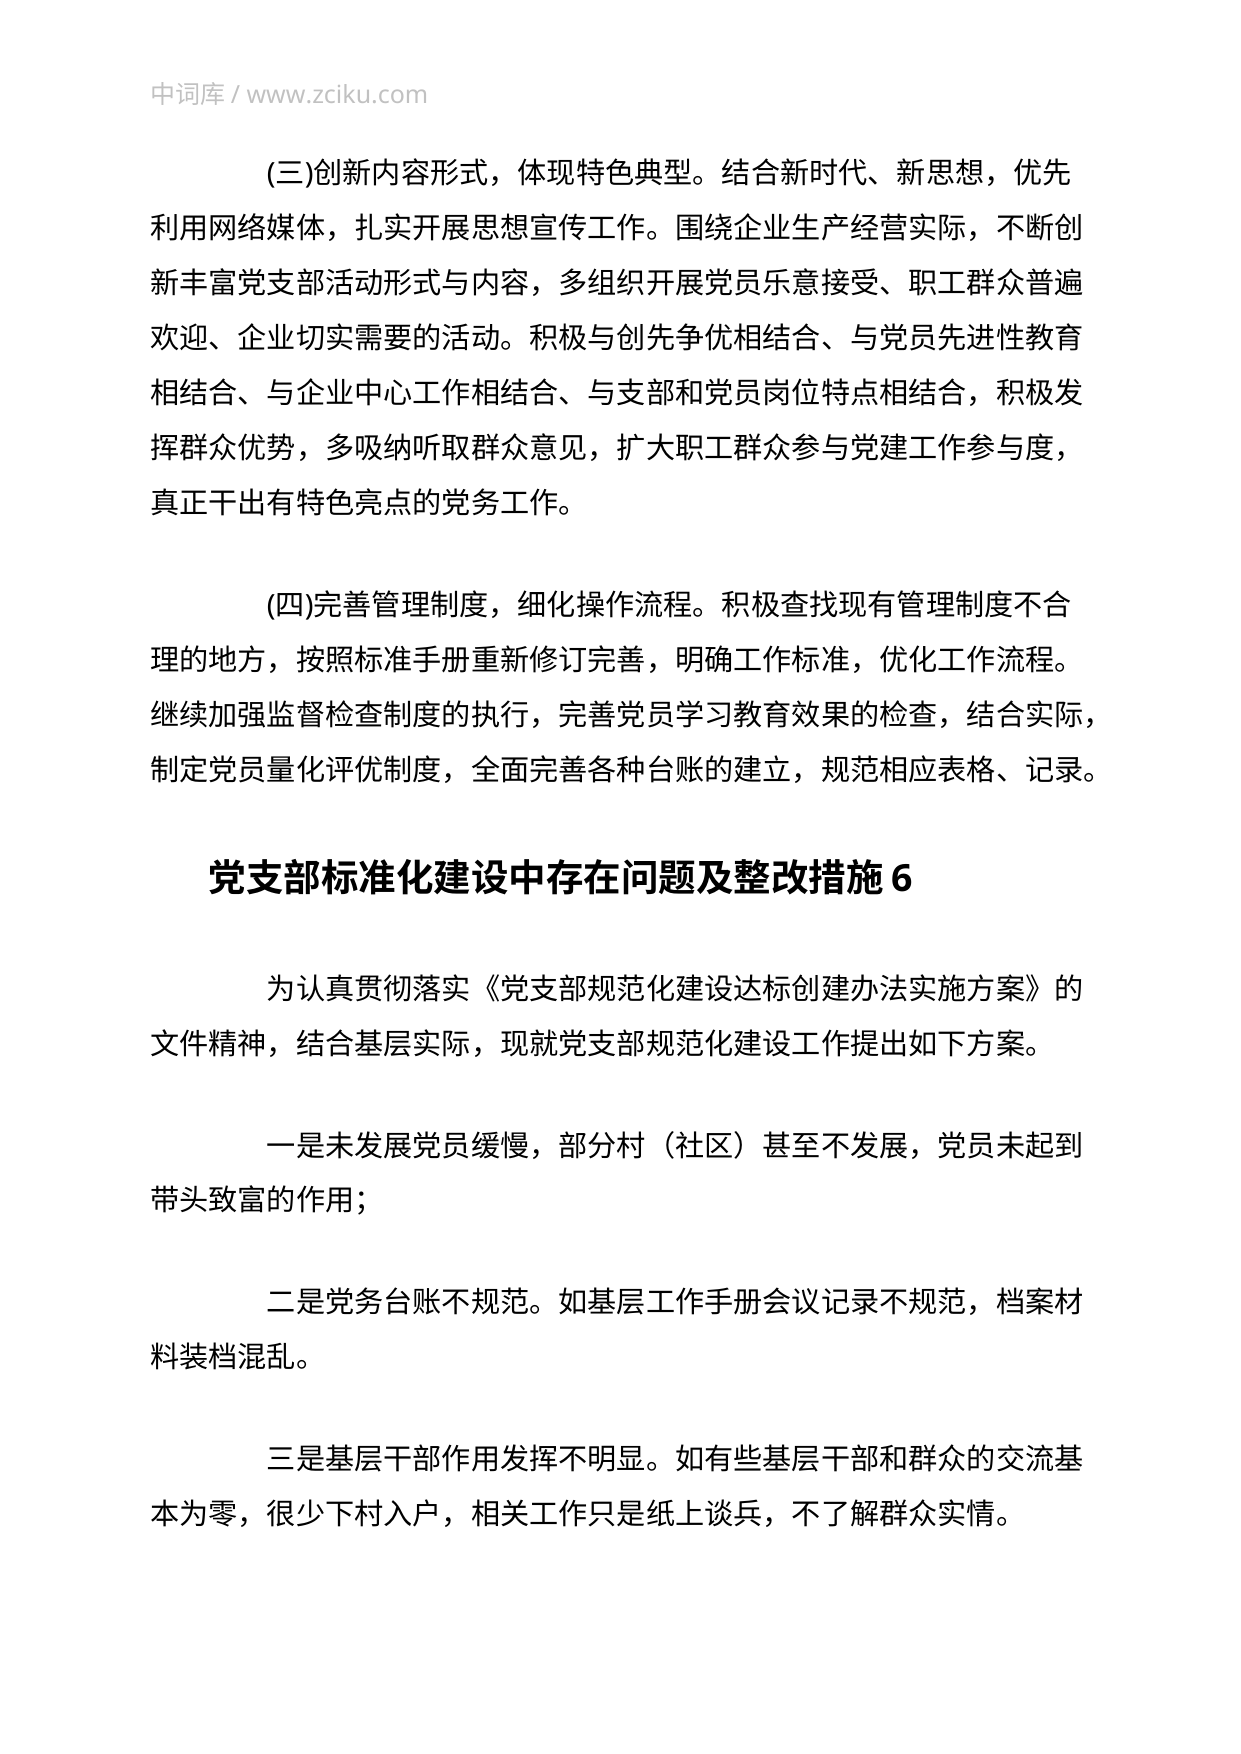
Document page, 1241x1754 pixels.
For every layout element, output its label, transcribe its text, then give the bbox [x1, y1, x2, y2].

text 三是基层干部作用发挥不明显。如有些基层干部和群众的交流基本为零，很少下村入户，相关工作只是纸上谈兵，不了解群众实情。 [150, 1435, 1090, 1533]
text 党支部标准化建设中存在问题及整改措施6 [150, 848, 1090, 902]
text 二是党务台账不规范。如基层工作手册会议记录不规范，档案材料装档混乱。 [150, 1279, 1090, 1376]
text (四)完善管理制度，细化操作流程。积极查找现有管理制度不合理的地方，按照标准手册重新修订完善，明确工作标准，优化工作流程。继续加强监督检查制度的执行，完善党员学习教育效果的检查，结合实际，制定党员量化评优制度，全面完善各种台账的建立，规范相应表格、记录。 [150, 581, 1090, 788]
text (三)创新内容形式，体现特色典型。结合新时代、新思想，优先利用网络媒体，扎实开展思想宣传工作。围绕企业生产经营实际，不断创新丰富党支部活动形式与内容，多组织开展党员乐意接受、职工群众普遍欢迎、企业切实需要的活动。积极与创先争优相结合、与党员先进性教育相结合、与企业中心工作相结合、与支部和党员岗位特点相结合，积极发挥群众优势，多吸纳听取群众意见，扩大职工群众参与党建工作参与度，真正干出有特色亮点的党务工作。 [150, 150, 1090, 522]
text 一是未发展党员缓慢，部分村（社区）甚至不发展，党员未起到带头致富的作用； [150, 1122, 1090, 1219]
text 为认真贯彻落实《党支部规范化建设达标创建办法实施方案》的文件精神，结合基层实际，现就党支部规范化建设工作提出如下方案。 [150, 965, 1090, 1063]
